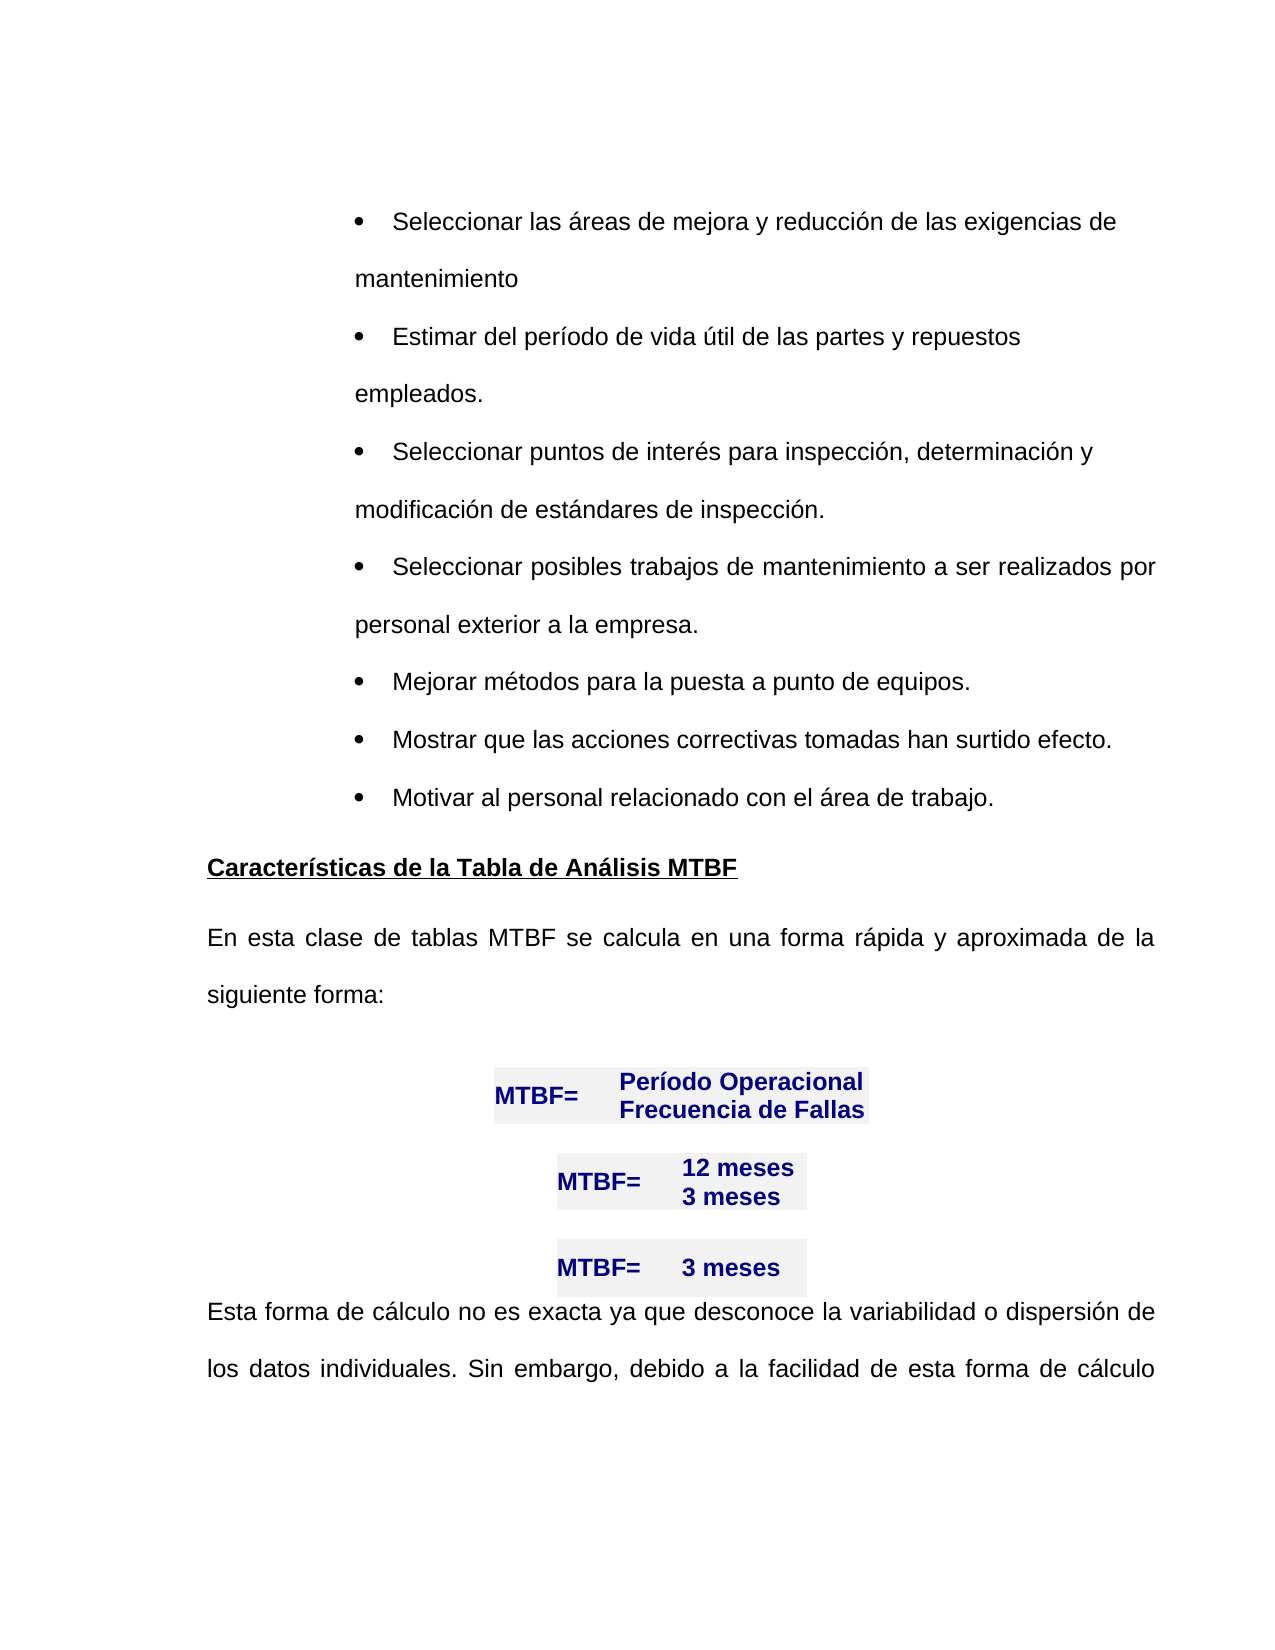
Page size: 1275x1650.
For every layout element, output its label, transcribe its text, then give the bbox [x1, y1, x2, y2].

list Mejorar métodos para la puesta a punto de equipos. [354, 667, 1157, 696]
list Estimar del período de vida útil de las partes y repuestos empleados. [354, 322, 1157, 408]
table_header MTBF= [557, 1239, 682, 1297]
table_header Período Operacional [619, 1067, 869, 1095]
table_header 3 meses [682, 1239, 807, 1297]
table_header MTBF= [494, 1067, 619, 1124]
list Seleccionar posibles trabajos de mantenimiento a ser realizados por personal exterior a la empresa. [354, 552, 1157, 638]
table_cell 3 meses [682, 1182, 807, 1210]
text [207, 1297, 1157, 1383]
list Seleccionar puntos de interés para inspección, determinación y modificación de estándares de inspección. [354, 437, 1157, 523]
table_cell Frecuencia de Fallas [619, 1095, 869, 1124]
text En esta clase de tablas MTBF se calcula en una forma rápida y aproximada de la siguiente forma: [207, 923, 1157, 1009]
subtitle Características de la Tabla de Análisis MTBF [207, 853, 1157, 882]
table_header 12 meses [682, 1153, 807, 1182]
list Mostrar que las acciones correctivas tomadas han surtido efecto. [354, 725, 1157, 754]
list Seleccionar las áreas de mejora y reducción de las exigencias de mantenimiento [354, 207, 1157, 293]
table_header MTBF= [557, 1153, 682, 1210]
list Motivar al personal relacionado con el área de trabajo. [354, 783, 1157, 811]
